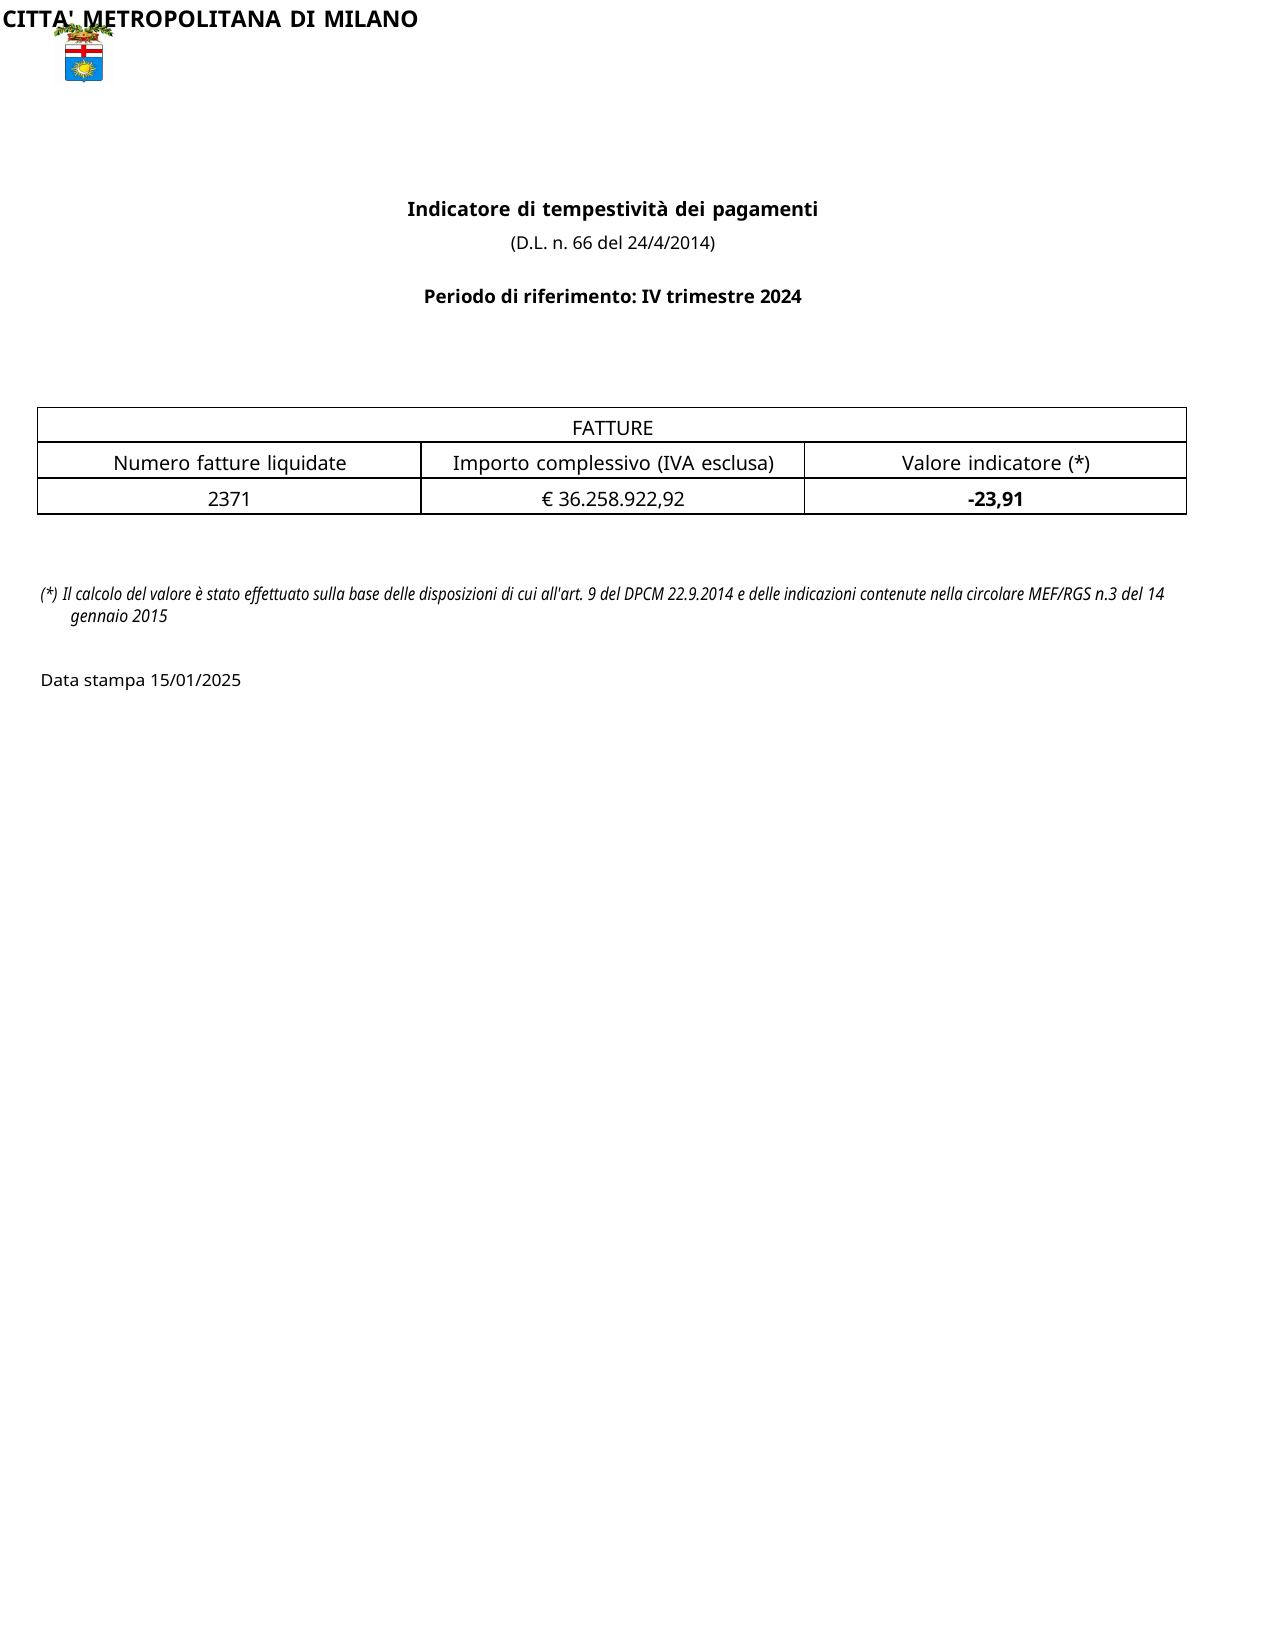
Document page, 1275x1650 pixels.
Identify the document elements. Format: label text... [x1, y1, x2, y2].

text Data stampa 15/01/2025 [40, 669, 1200, 691]
text Periodo di riferimento: IV trimestre 2024 [37, 284, 1188, 309]
table_cell 2371 [38, 479, 420, 513]
table_cell Importo complessivo (IVA esclusa) [422, 443, 804, 477]
picture [53, 23, 114, 84]
table_cell Valore indicatore (*) [805, 443, 1186, 477]
text (*) Il calcolo del valore è stato effettuato sulla base delle disposizioni di cui all'art. 9 del DPCM 22.9.2014 e delle indicazioni contenute nella circolare MEF/RGS n.3 del 14 gennaio 2015 [40, 582, 1200, 628]
text Indicatore di tempestività dei pagamenti [37, 195, 1188, 222]
table_cell -23,91 [805, 479, 1186, 513]
text (D.L. n. 66 del 24/4/2014) [37, 230, 1188, 254]
table_cell Numero fatture liquidate [38, 443, 420, 477]
table_header FATTURE [38, 408, 1186, 441]
table_cell € 36.258.922,92 [422, 479, 804, 513]
